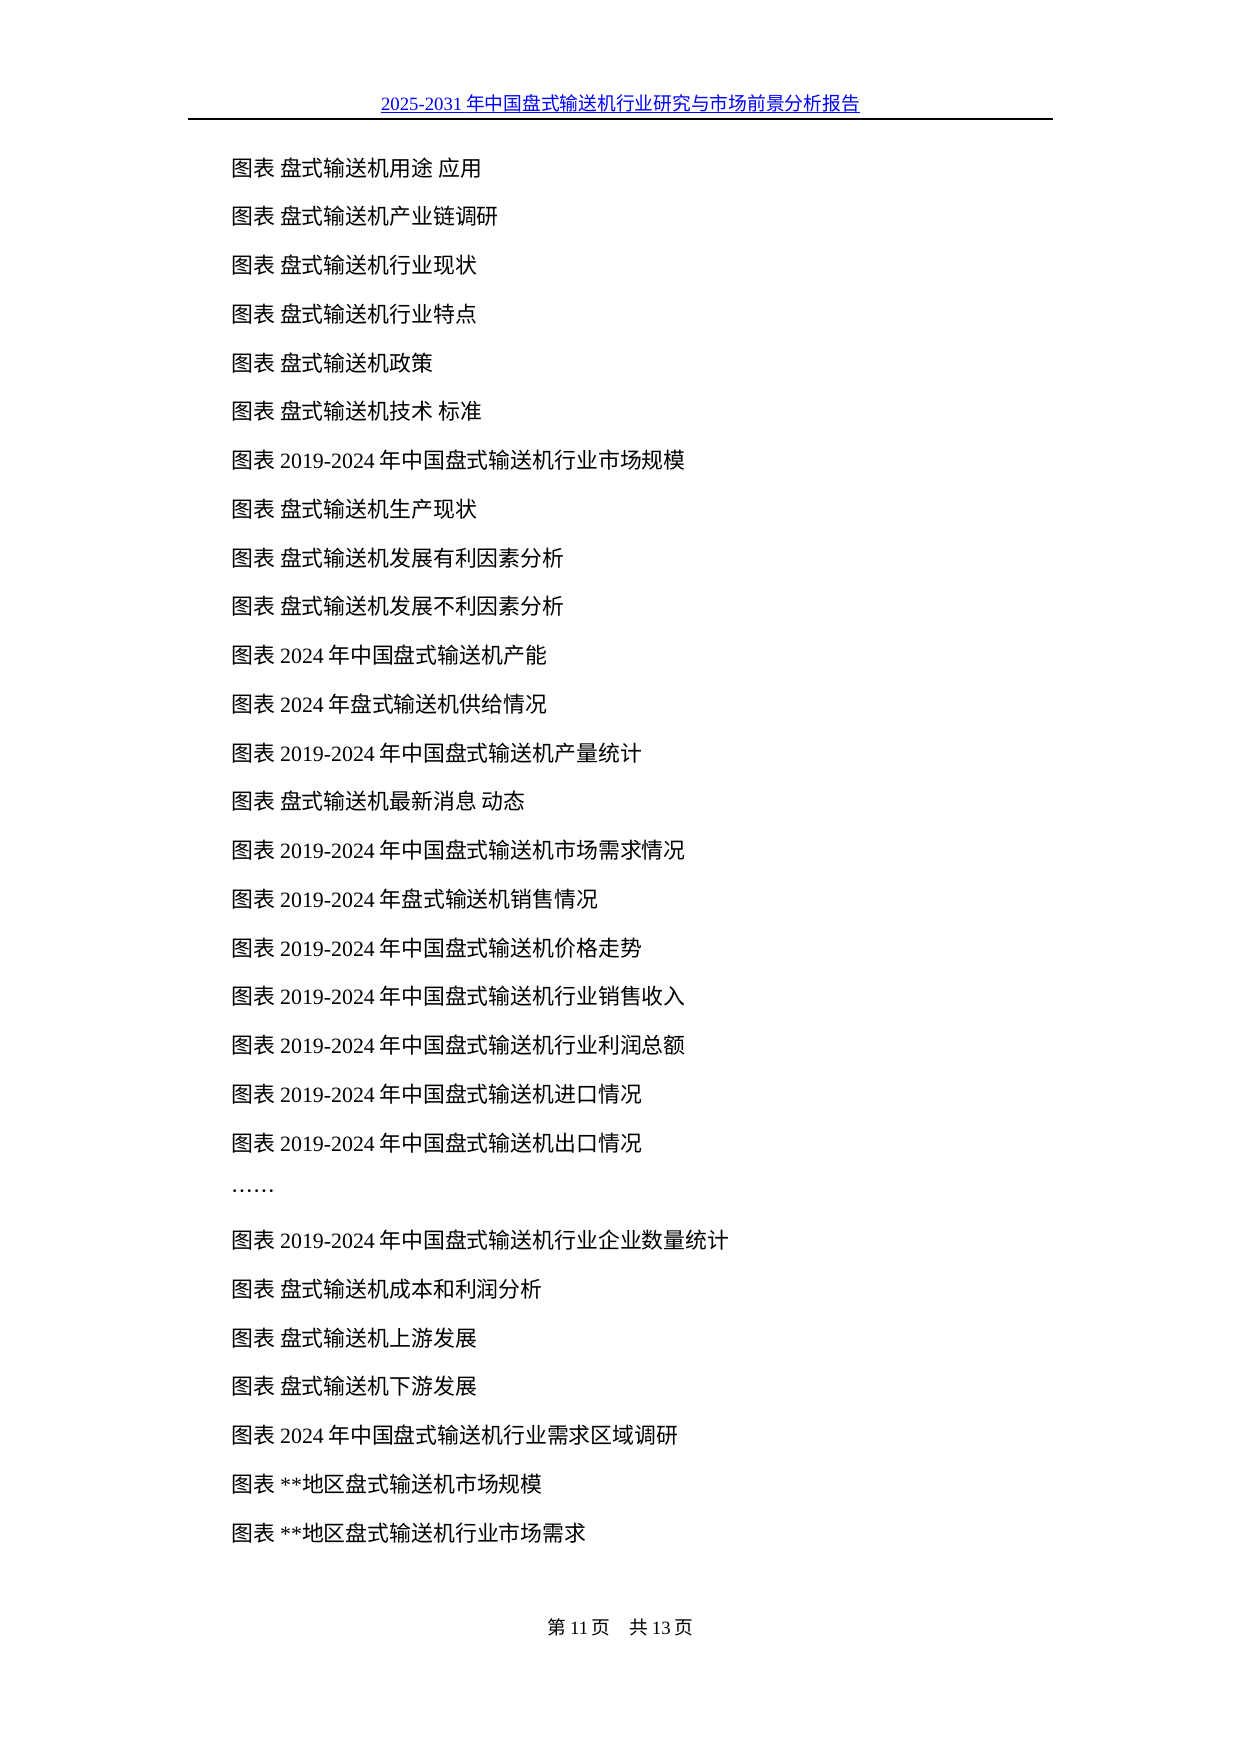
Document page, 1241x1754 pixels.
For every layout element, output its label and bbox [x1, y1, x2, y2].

text [187, 150, 1053, 1548]
